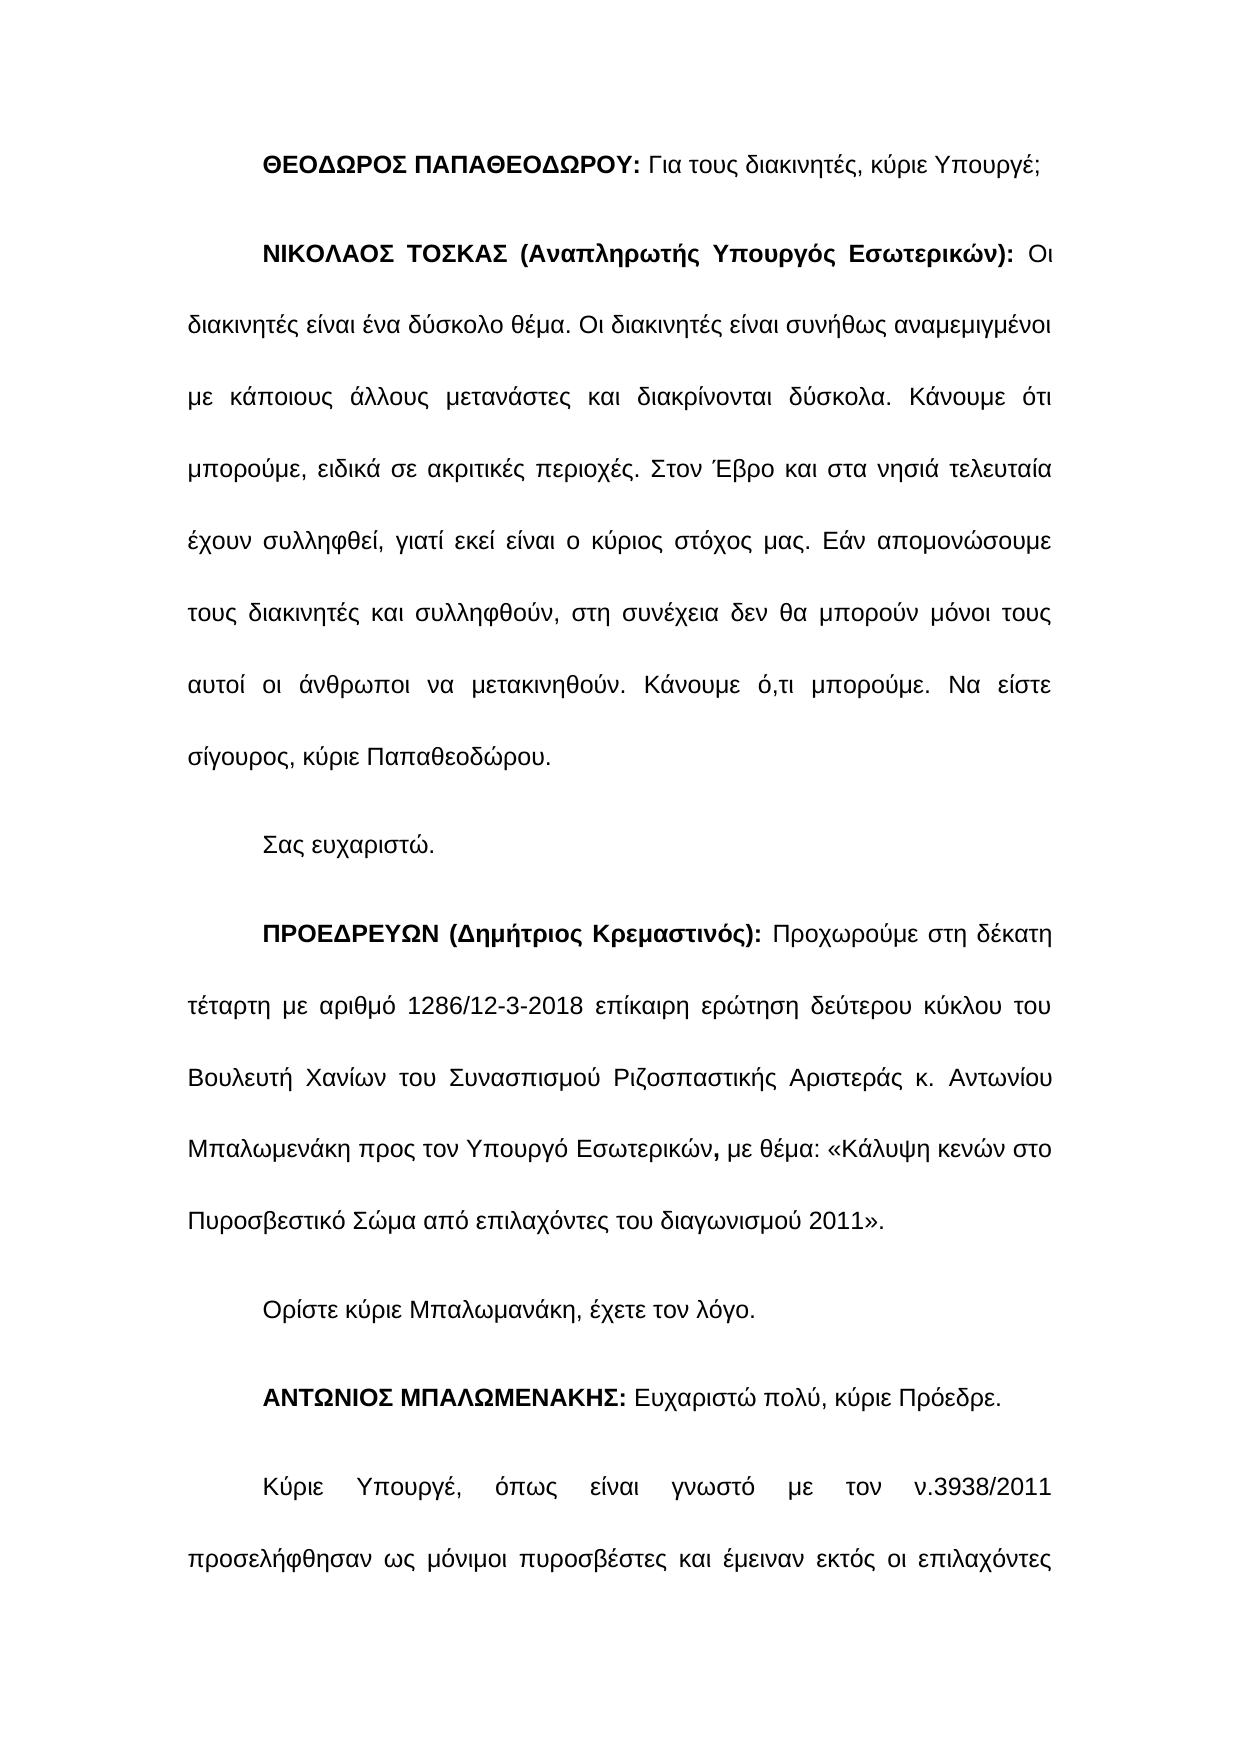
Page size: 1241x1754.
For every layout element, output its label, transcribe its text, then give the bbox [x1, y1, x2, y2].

text Σας ευχαριστώ. [187, 830, 1053, 859]
text Ορίστε κύριε Μπαλωμανάκη, έχετε τον λόγο. [187, 1295, 1053, 1323]
text ΝΙΚΟΛΑΟΣ ΤΟΣΚΑΣ (Αναπληρωτής Υπουργός Εσωτερικών): Οι διακινητές είναι ένα δύσκολο θέμα. Οι διακινητές είναι συνήθως αναμεμιγμένοι με κάποιους άλλους μετανάστες και διακρίνονται δύσκολα. Κάνουμε ότι μπορούμε, ειδικά σε ακριτικές περιοχές. Στον Έβρο και στα νησιά τελευταία έχουν συλληφθεί, γιατί εκεί είναι ο κύριος στόχος μας. Εάν απομονώσουμε τους διακινητές και συλληφθούν, στη συνέχεια δεν θα μπορούν μόνοι τους αυτοί οι άνθρωποι να μετακινηθούν. Κάνουμε ό,τι μπορούμε. Να είστε σίγουρος, κύριε Παπαθεοδώρου. [187, 238, 1053, 770]
text ΠΡΟΕΔΡΕΥΩΝ (Δημήτριος Κρεμαστινός): Προχωρούμε στη δέκατη τέταρτη με αριθμό 1286/12-3-2018 επίκαιρη ερώτηση δεύτερου κύκλου του Βουλευτή Χανίων του Συνασπισμού Ριζοσπαστικής Αριστεράς κ. Αντωνίου Μπαλωμενάκη προς τον Υπουργό Εσωτερικών, με θέμα: «Κάλυψη κενών στο Πυροσβεστικό Σώμα από επιλαχόντες του διαγωνισμού 2011». [187, 919, 1053, 1235]
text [187, 1472, 1053, 1572]
text ΑΝΤΩΝΙΟΣ ΜΠΑΛΩΜΕΝΑΚΗΣ: Ευχαριστώ πολύ, κύριε Πρόεδρε. [187, 1383, 1053, 1412]
text ΘΕΟΔΩΡΟΣ ΠΑΠΑΘΕΟΔΩΡΟΥ: Για τους διακινητές, κύριε Υπουργέ; [187, 150, 1053, 179]
